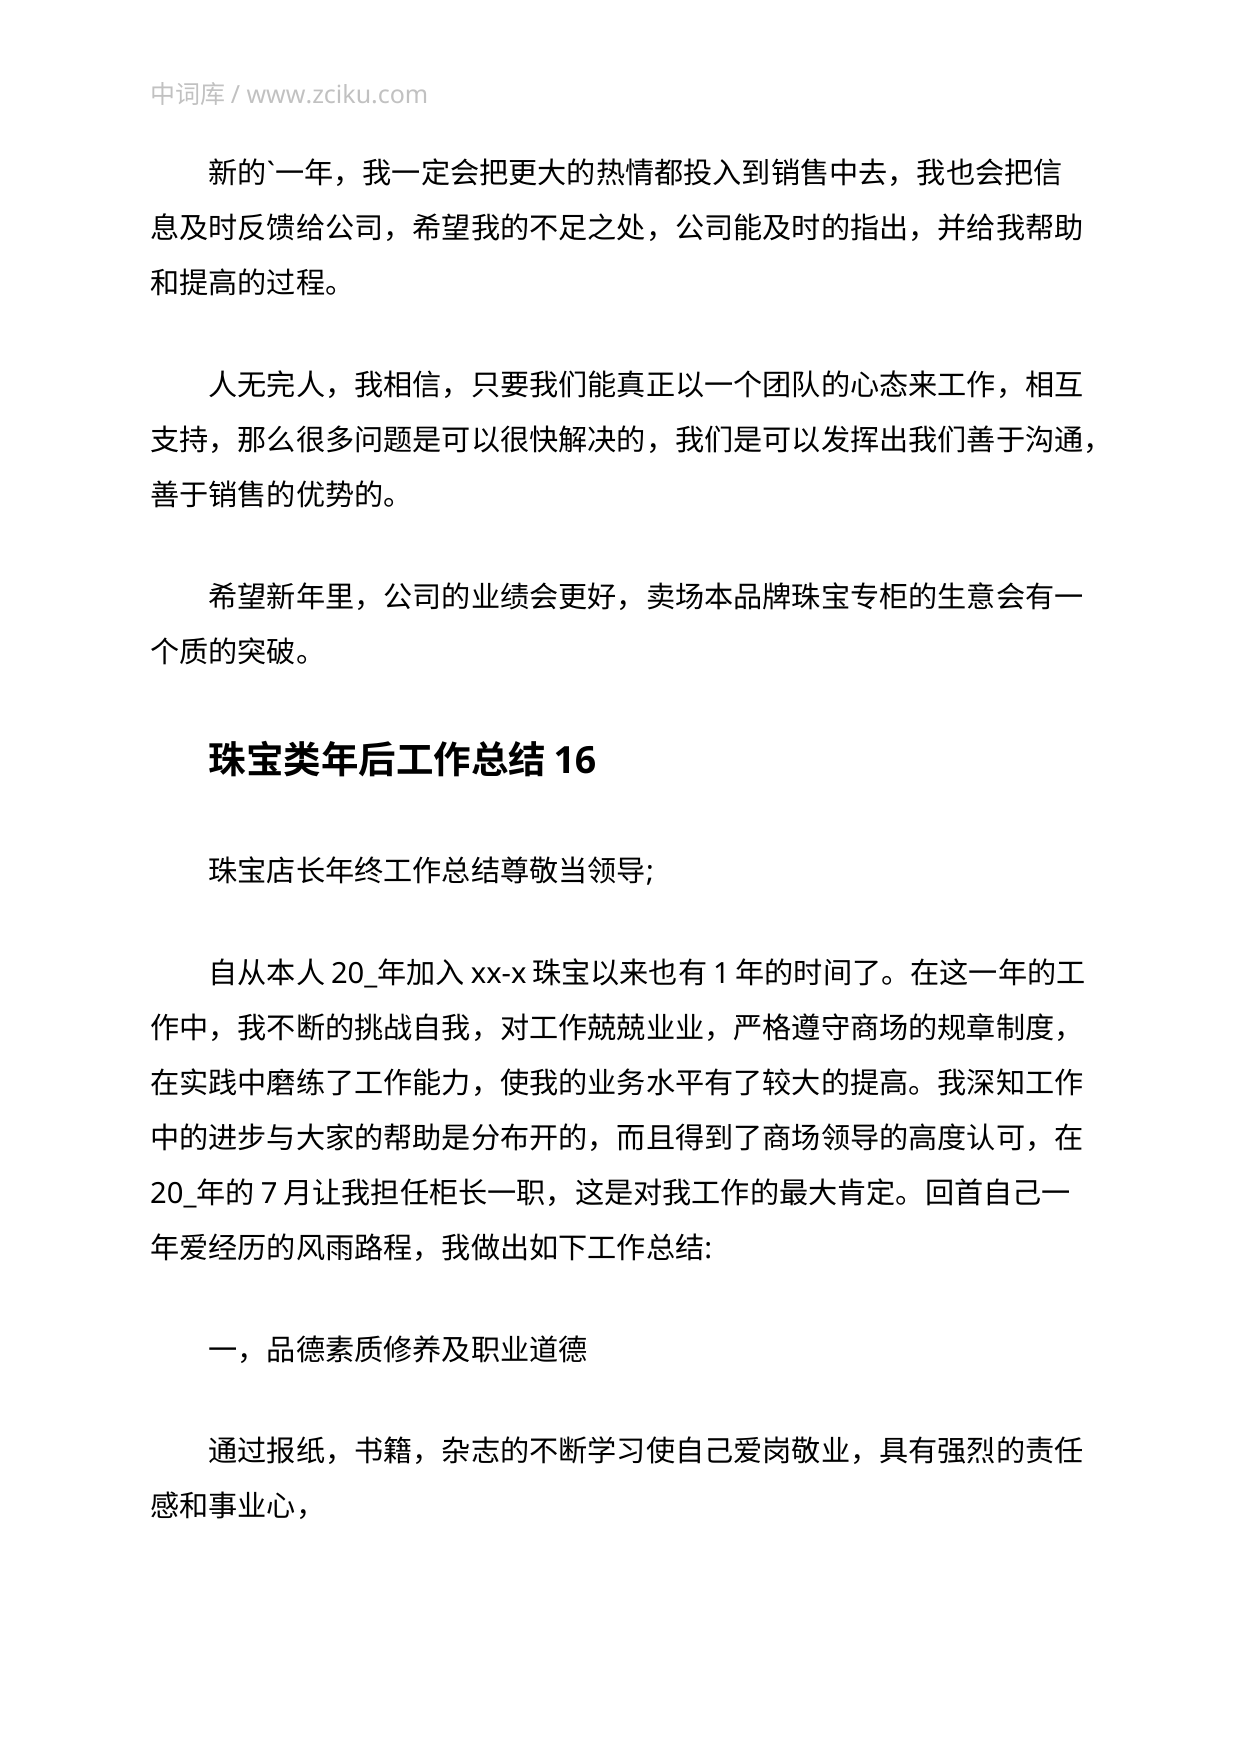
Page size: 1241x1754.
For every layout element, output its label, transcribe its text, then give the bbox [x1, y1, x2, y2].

text 珠宝类年后工作总结16 [150, 730, 1090, 784]
text 珠宝店长年终工作总结尊敬当领导; [150, 847, 1090, 890]
text 一，品德素质修养及职业道德 [150, 1326, 1090, 1368]
text 通过报纸，书籍，杂志的不断学习使自己爱岗敬业，具有强烈的责任感和事业心， [150, 1428, 1090, 1525]
text 人无完人，我相信，只要我们能真正以一个团队的心态来工作，相互支持，那么很多问题是可以很快解决的，我们是可以发挥出我们善于沟通，善于销售的优势的。 [150, 362, 1090, 514]
text 新的`一年，我一定会把更大的热情都投入到销售中去，我也会把信息及时反馈给公司，希望我的不足之处，公司能及时的指出，并给我帮助和提高的过程。 [150, 150, 1090, 302]
text 自从本人20_年加入xx-x珠宝以来也有1年的时间了。在这一年的工作中，我不断的挑战自我，对工作兢兢业业，严格遵守商场的规章制度，在实践中磨练了工作能力，使我的业务水平有了较大的提高。我深知工作中的进步与大家的帮助是分布开的，而且得到了商场领导的高度认可，在20_年的7月让我担任柜长一职，这是对我工作的最大肯定。回首自己一年爱经历的风雨路程，我做出如下工作总结: [150, 949, 1090, 1267]
text 希望新年里，公司的业绩会更好，卖场本品牌珠宝专柜的生意会有一个质的突破。 [150, 573, 1090, 670]
